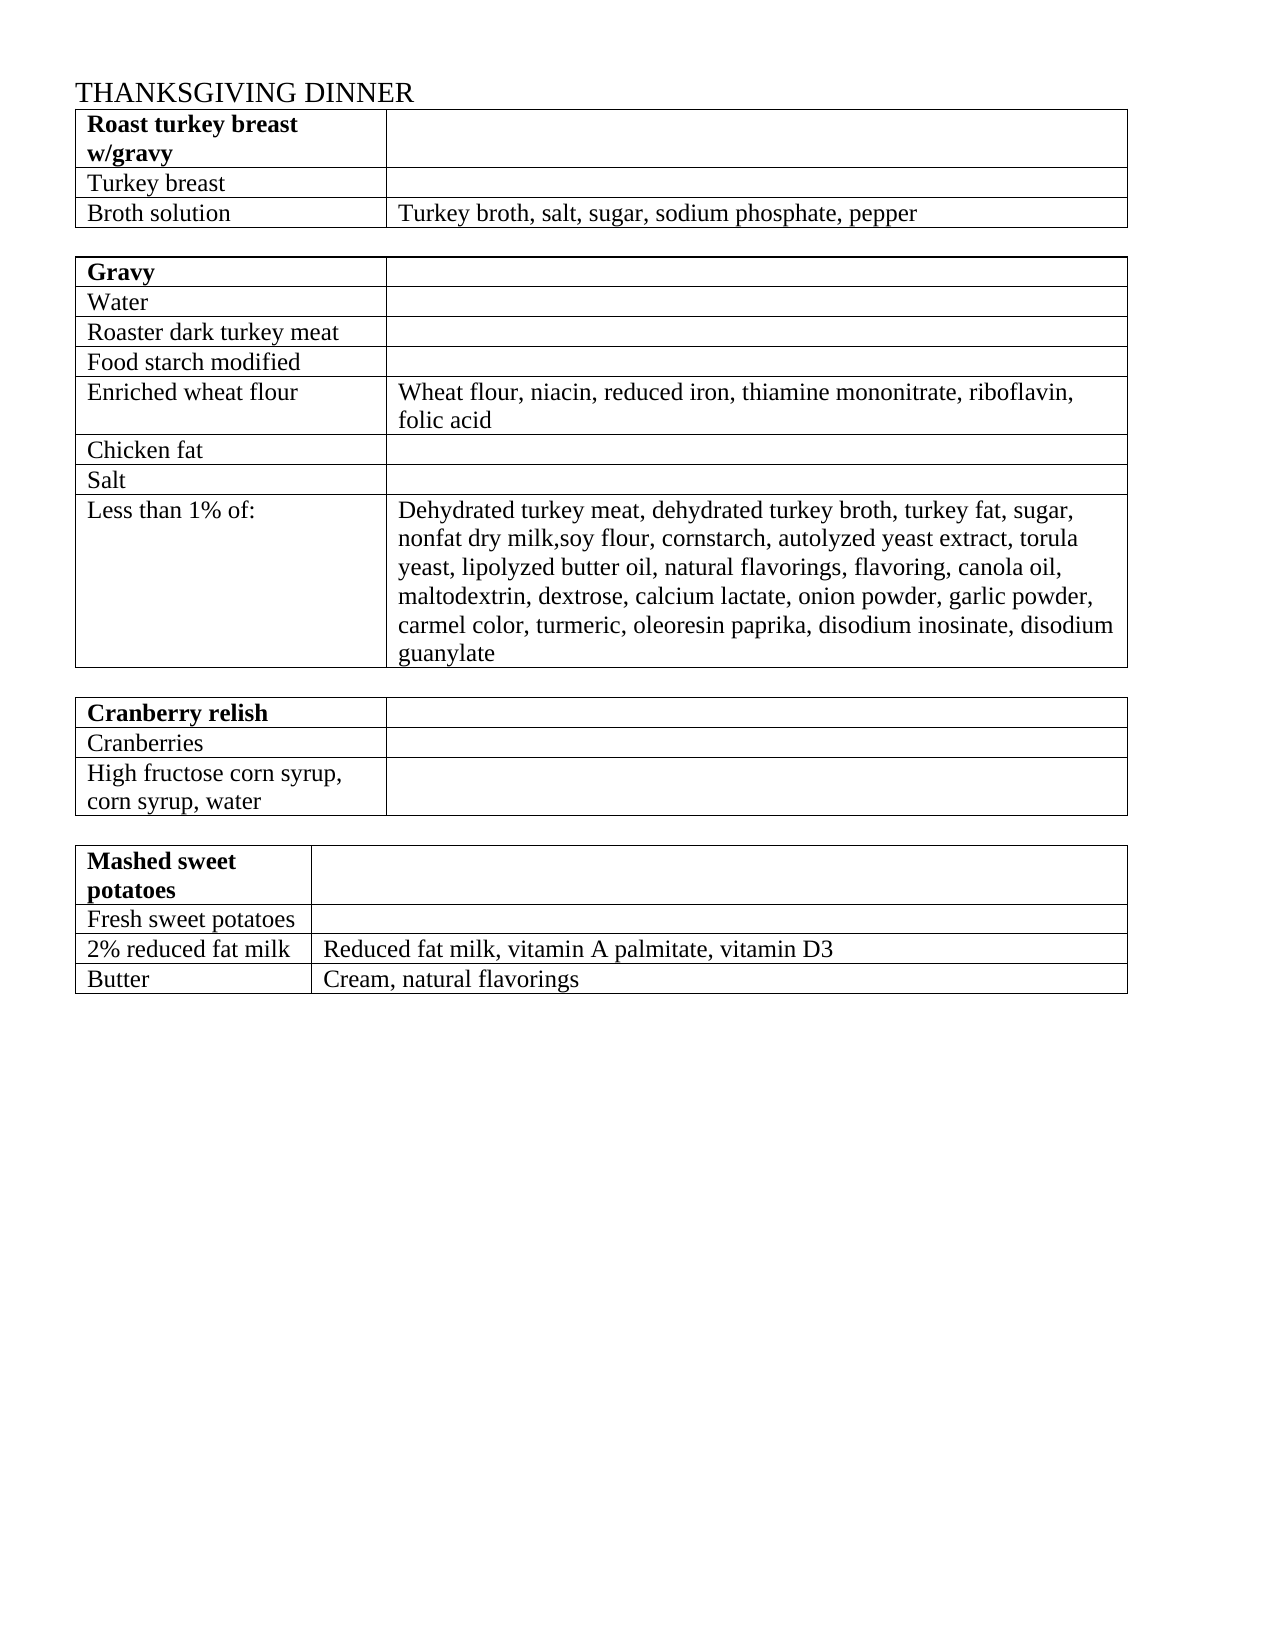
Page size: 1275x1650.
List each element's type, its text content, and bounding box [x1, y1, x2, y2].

table_cell Enriched wheat flour [76, 377, 386, 434]
table_header [387, 698, 1127, 727]
table_cell [387, 435, 1127, 464]
table_cell [312, 905, 1127, 933]
table_cell Roaster dark turkey meat [76, 317, 386, 346]
table_cell Food starch modified [76, 347, 386, 376]
table_cell [387, 168, 1127, 197]
table_header Mashed sweet potatoes [76, 846, 311, 903]
table_cell Water [76, 287, 386, 316]
table_cell [387, 347, 1127, 376]
table_cell Fresh sweet potatoes [76, 905, 311, 933]
table_cell Less than 1% of: [76, 495, 386, 667]
table_cell Butter [76, 964, 311, 993]
table_cell [387, 317, 1127, 346]
table_cell Cranberries [76, 728, 386, 757]
table_cell [387, 758, 1127, 815]
table_cell Broth solution [76, 198, 386, 227]
table_cell Wheat flour, niacin, reduced iron, thiamine mononitrate, riboflavin, folic acid [387, 377, 1127, 434]
table_header Cranberry relish [76, 698, 386, 727]
text THANKSGIVING DINNER [75, 75, 1200, 108]
table_cell Dehydrated turkey meat, dehydrated turkey broth, turkey fat, sugar, nonfat dry milk,soy flour, cornstarch, autolyzed yeast extract, torula yeast, lipolyzed butter oil, natural flavorings, flavoring, canola oil, maltodextrin, dextrose, calcium lactate, onion powder, garlic powder, carmel color, turmeric, oleoresin paprika, disodium inosinate, disodium guanylate [387, 495, 1127, 667]
table_header [387, 110, 1127, 167]
table_cell 2% reduced fat milk [76, 934, 311, 963]
table_header Roast turkey breast w/gravy [76, 110, 386, 167]
table_cell Reduced fat milk, vitamin A palmitate, vitamin D3 [312, 934, 1127, 963]
table_cell Cream, natural flavorings [312, 964, 1127, 993]
table_cell Chicken fat [76, 435, 386, 464]
table_header [312, 846, 1127, 903]
table_cell High fructose corn syrup, corn syrup, water [76, 758, 386, 815]
table_cell Salt [76, 465, 386, 494]
table_cell [387, 465, 1127, 494]
table_header [387, 258, 1127, 286]
table_header Gravy [76, 258, 386, 286]
table_cell [387, 287, 1127, 316]
table_cell Turkey broth, salt, sugar, sodium phosphate, pepper [387, 198, 1127, 227]
table_cell Turkey breast [76, 168, 386, 197]
table_cell [387, 728, 1127, 757]
